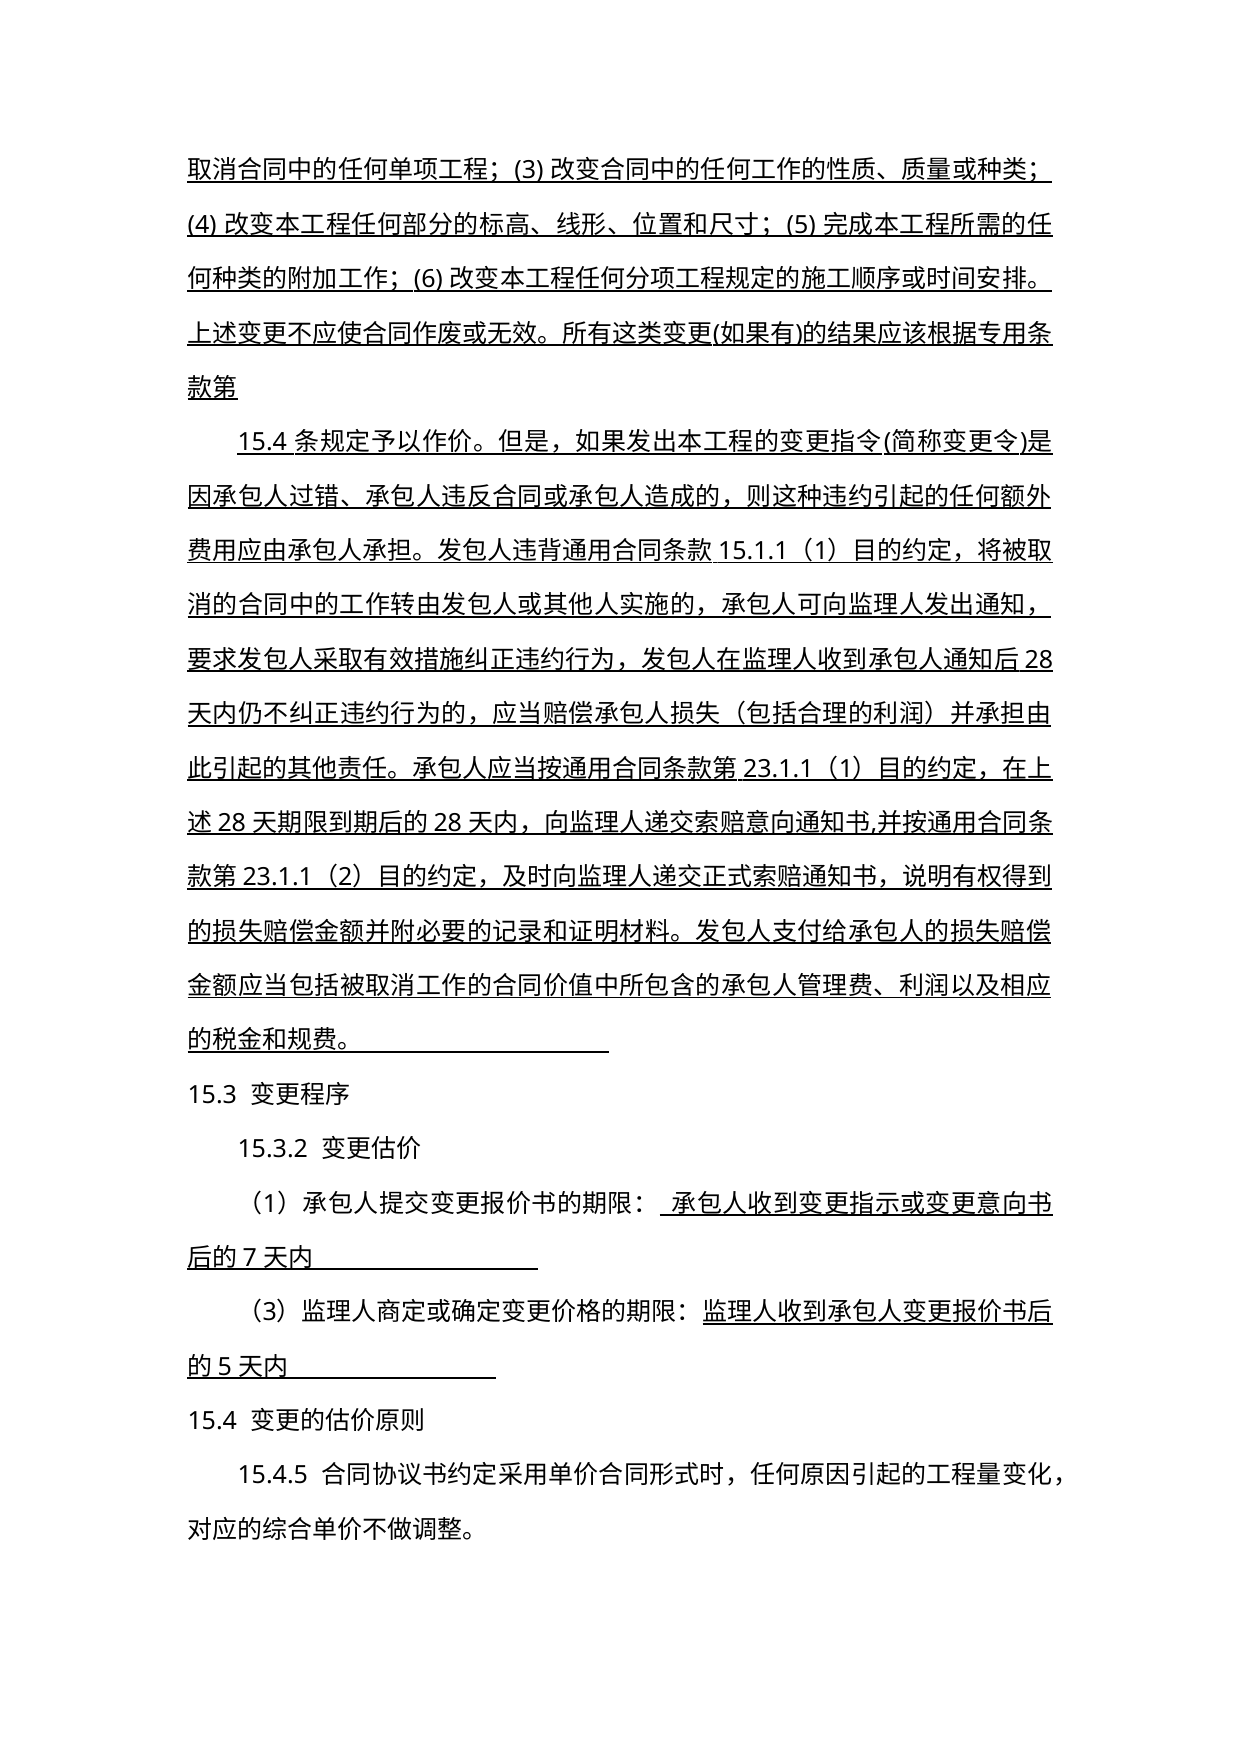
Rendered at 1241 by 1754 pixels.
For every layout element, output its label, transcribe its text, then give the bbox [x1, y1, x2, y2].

subtitle 15.4 变更的估价原则 [187, 1401, 1053, 1437]
text 15.4 条规定予以作价。但是，如果发出本工程的变更指令(简称变更令)是因承包人过错、承包人违反合同或承包人造成的，则这种违约引起的任何额外费用应由承包人承担。发包人违背通用合同条款15.1.1（1）目的约定，将被取消的合同中的工作转由发包人或其他人实施的，承包人可向监理人发出通知，要求发包人采取有效措施纠正违约行为，发包人在监理人收到承包人通知后28 天内仍不纠正违约行为的，应当赔偿承包人损失（包括合理的利润）并承担由此引起的其他责任。承包人应当按通用合同条款第23.1.1（1）目的约定，在上述28 天期限到期后的28 天内，向监理人递交索赔意向通知书,并按通用合同条款第23.1.1（2）目的约定，及时向监理人递交正式索赔通知书，说明有权得到的损失赔偿金额并附必要的记录和证明材料。发包人支付给承包人的损失赔偿金额应当包括被取消工作的合同价值中所包含的承包人管理费、利润以及相应的税金和规费。 [187, 780, 1053, 833]
text 15.3.2 变更估价 [187, 1129, 1053, 1165]
text 15.4 条规定予以作价。但是，如果发出本工程的变更指令(简称变更令)是因承包人过错、承包人违反合同或承包人造成的，则这种违约引起的任何额外费用应由承包人承担。发包人违背通用合同条款15.1.1（1）目的约定，将被取消的合同中的工作转由发包人或其他人实施的，承包人可向监理人发出通知，要求发包人采取有效措施纠正违约行为，发包人在监理人收到承包人通知后28 天内仍不纠正违约行为的，应当赔偿承包人损失（包括合理的利润）并承担由此引起的其他责任。承包人应当按通用合同条款第23.1.1（1）目的约定，在上述28 天期限到期后的28 天内，向监理人递交索赔意向通知书,并按通用合同条款第23.1.1（2）目的约定，及时向监理人递交正式索赔通知书，说明有权得到的损失赔偿金额并附必要的记录和证明材料。发包人支付给承包人的损失赔偿金额应当包括被取消工作的合同价值中所包含的承包人管理费、利润以及相应的税金和规费。 [187, 672, 1053, 779]
text （1）承包人提交变更报价书的期限： 承包人收到变更指示或变更意向书后的7 天内 [187, 1183, 1053, 1274]
subtitle 15.3 变更程序 [187, 1074, 1053, 1111]
text 15.4 条规定予以作价。但是，如果发出本工程的变更指令(简称变更令)是因承包人过错、承包人违反合同或承包人造成的，则这种违约引起的任何额外费用应由承包人承担。发包人违背通用合同条款15.1.1（1）目的约定，将被取消的合同中的工作转由发包人或其他人实施的，承包人可向监理人发出通知，要求发包人采取有效措施纠正违约行为，发包人在监理人收到承包人通知后28 天内仍不纠正违约行为的，应当赔偿承包人损失（包括合理的利润）并承担由此引起的其他责任。承包人应当按通用合同条款第23.1.1（1）目的约定，在上述28 天期限到期后的28 天内，向监理人递交索赔意向通知书,并按通用合同条款第23.1.1（2）目的约定，及时向监理人递交正式索赔通知书，说明有权得到的损失赔偿金额并附必要的记录和证明材料。发包人支付给承包人的损失赔偿金额应当包括被取消工作的合同价值中所包含的承包人管理费、利润以及相应的税金和规费。 [187, 835, 1053, 1056]
text 15.4 条规定予以作价。但是，如果发出本工程的变更指令(简称变更令)是因承包人过错、承包人违反合同或承包人造成的，则这种违约引起的任何额外费用应由承包人承担。发包人违背通用合同条款15.1.1（1）目的约定，将被取消的合同中的工作转由发包人或其他人实施的，承包人可向监理人发出通知，要求发包人采取有效措施纠正违约行为，发包人在监理人收到承包人通知后28 天内仍不纠正违约行为的，应当赔偿承包人损失（包括合理的利润）并承担由此引起的其他责任。承包人应当按通用合同条款第23.1.1（1）目的约定，在上述28 天期限到期后的28 天内，向监理人递交索赔意向通知书,并按通用合同条款第23.1.1（2）目的约定，及时向监理人递交正式索赔通知书，说明有权得到的损失赔偿金额并附必要的记录和证明材料。发包人支付给承包人的损失赔偿金额应当包括被取消工作的合同价值中所包含的承包人管理费、利润以及相应的税金和规费。 [187, 563, 1053, 670]
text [187, 150, 1053, 235]
text 15.4 条规定予以作价。但是，如果发出本工程的变更指令(简称变更令)是因承包人过错、承包人违反合同或承包人造成的，则这种违约引起的任何额外费用应由承包人承担。发包人违背通用合同条款15.1.1（1）目的约定，将被取消的合同中的工作转由发包人或其他人实施的，承包人可向监理人发出通知，要求发包人采取有效措施纠正违约行为，发包人在监理人收到承包人通知后28 天内仍不纠正违约行为的，应当赔偿承包人损失（包括合理的利润）并承担由此引起的其他责任。承包人应当按通用合同条款第23.1.1（1）目的约定，在上述28 天期限到期后的28 天内，向监理人递交索赔意向通知书,并按通用合同条款第23.1.1（2）目的约定，及时向监理人递交正式索赔通知书，说明有权得到的损失赔偿金额并附必要的记录和证明材料。发包人支付给承包人的损失赔偿金额应当包括被取消工作的合同价值中所包含的承包人管理费、利润以及相应的税金和规费。 [187, 422, 1053, 562]
text 15.4.5 合同协议书约定采用单价合同形式时，任何原因引起的工程量变化，对应的综合单价不做调整。 [187, 1455, 1053, 1546]
text （3）监理人商定或确定变更价格的期限：监理人收到承包人变更报价书后的5 天内 [187, 1292, 1053, 1382]
